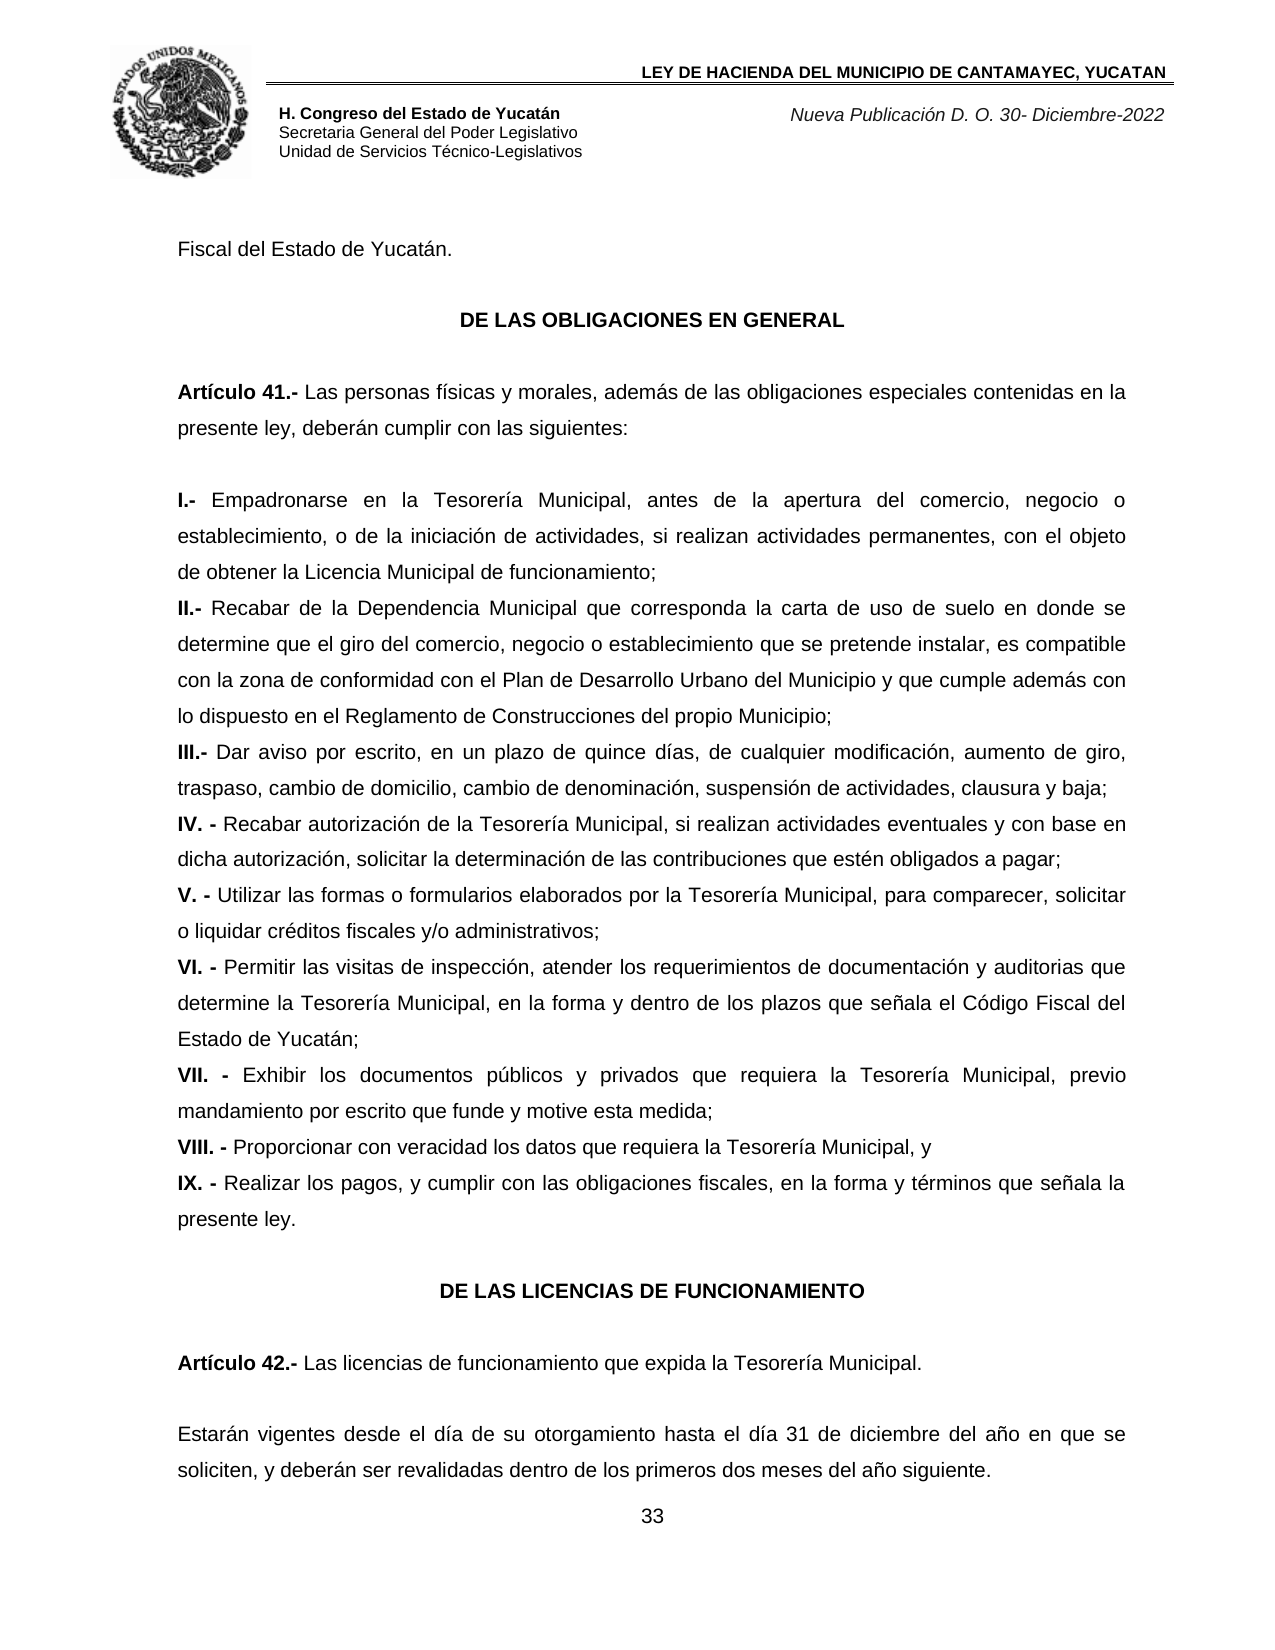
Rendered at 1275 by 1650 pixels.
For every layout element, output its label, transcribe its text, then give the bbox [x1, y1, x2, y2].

text VII. - Exhibir los documentos públicos y privados que requiera la Tesorería Municipal, previo mandamiento por escrito que funde y motive esta medida; [177, 1063, 1127, 1123]
text Artículo 42.- Las licencias de funcionamiento que expida la Tesorería Municipal. [177, 1350, 1127, 1374]
text I.- Empadronarse en la Tesorería Municipal, antes de la apertura del comercio, negocio o establecimiento, o de la iniciación de actividades, si realizan actividades permanentes, con el objeto de obtener la Licencia Municipal de funcionamiento; [177, 488, 1127, 584]
text IX. - Realizar los pagos, y cumplir con las obligaciones fiscales, en la forma y términos que señala la presente ley. [177, 1171, 1127, 1231]
text III.- Dar aviso por escrito, en un plazo de quince días, de cualquier modificación, aumento de giro, traspaso, cambio de domicilio, cambio de denominación, suspensión de actividades, clausura y baja; [177, 739, 1127, 799]
text Estarán vigentes desde el día de su otorgamiento hasta el día 31 de diciembre del año en que se soliciten, y deberán ser revalidadas dentro de los primeros dos meses del año siguiente. [177, 1422, 1127, 1482]
text II.- Recabar de la Dependencia Municipal que corresponda la carta de uso de suelo en donde se determine que el giro del comercio, negocio o establecimiento que se pretende instalar, es compatible con la zona de conformidad con el Plan de Desarrollo Urbano del Municipio y que cumple además con lo dispuesto en el Reglamento de Construcciones del propio Municipio; [177, 596, 1127, 727]
text V. - Utilizar las formas o formularios elaborados por la Tesorería Municipal, para comparecer, solicitar o liquidar créditos fiscales y/o administrativos; [177, 883, 1127, 943]
text VIII. - Proporcionar con veracidad los datos que requiera la Tesorería Municipal, y [177, 1135, 1127, 1159]
text DE LAS OBLIGACIONES EN GENERAL [177, 308, 1127, 332]
text VI. - Permitir las visitas de inspección, atender los requerimientos de documentación y auditorias que determine la Tesorería Municipal, en la forma y dentro de los plazos que señala el Código Fiscal del Estado de Yucatán; [177, 955, 1127, 1051]
text DE LAS LICENCIAS DE FUNCIONAMIENTO [177, 1278, 1127, 1302]
text Artículo 41.- Las personas físicas y morales, además de las obligaciones especiales contenidas en la presente ley, deberán cumplir con las siguientes: [177, 380, 1127, 440]
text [177, 236, 1127, 260]
text IV. - Recabar autorización de la Tesorería Municipal, si realizan actividades eventuales y con base en dicha autorización, solicitar la determinación de las contribuciones que estén obligados a pagar; [177, 811, 1127, 871]
